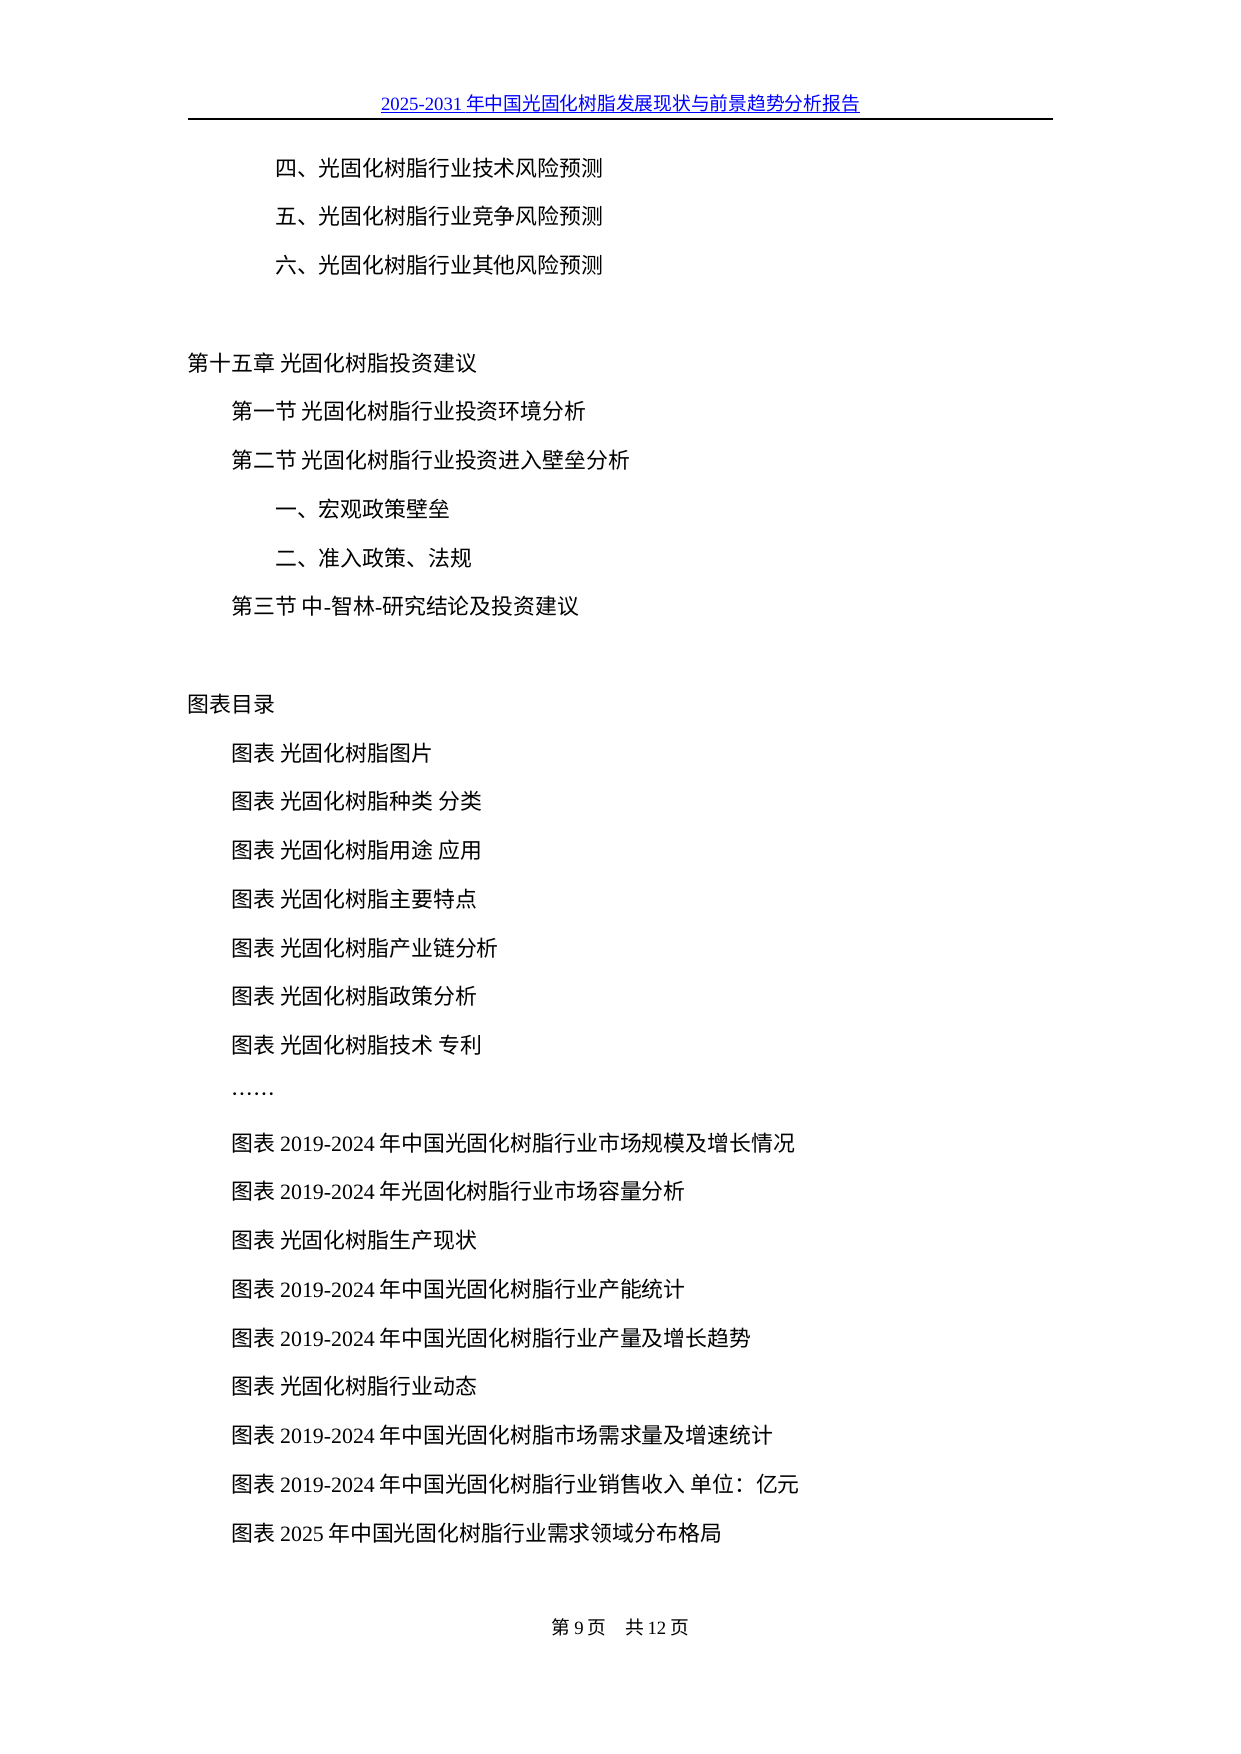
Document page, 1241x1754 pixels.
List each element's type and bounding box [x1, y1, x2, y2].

text [187, 150, 1053, 1548]
